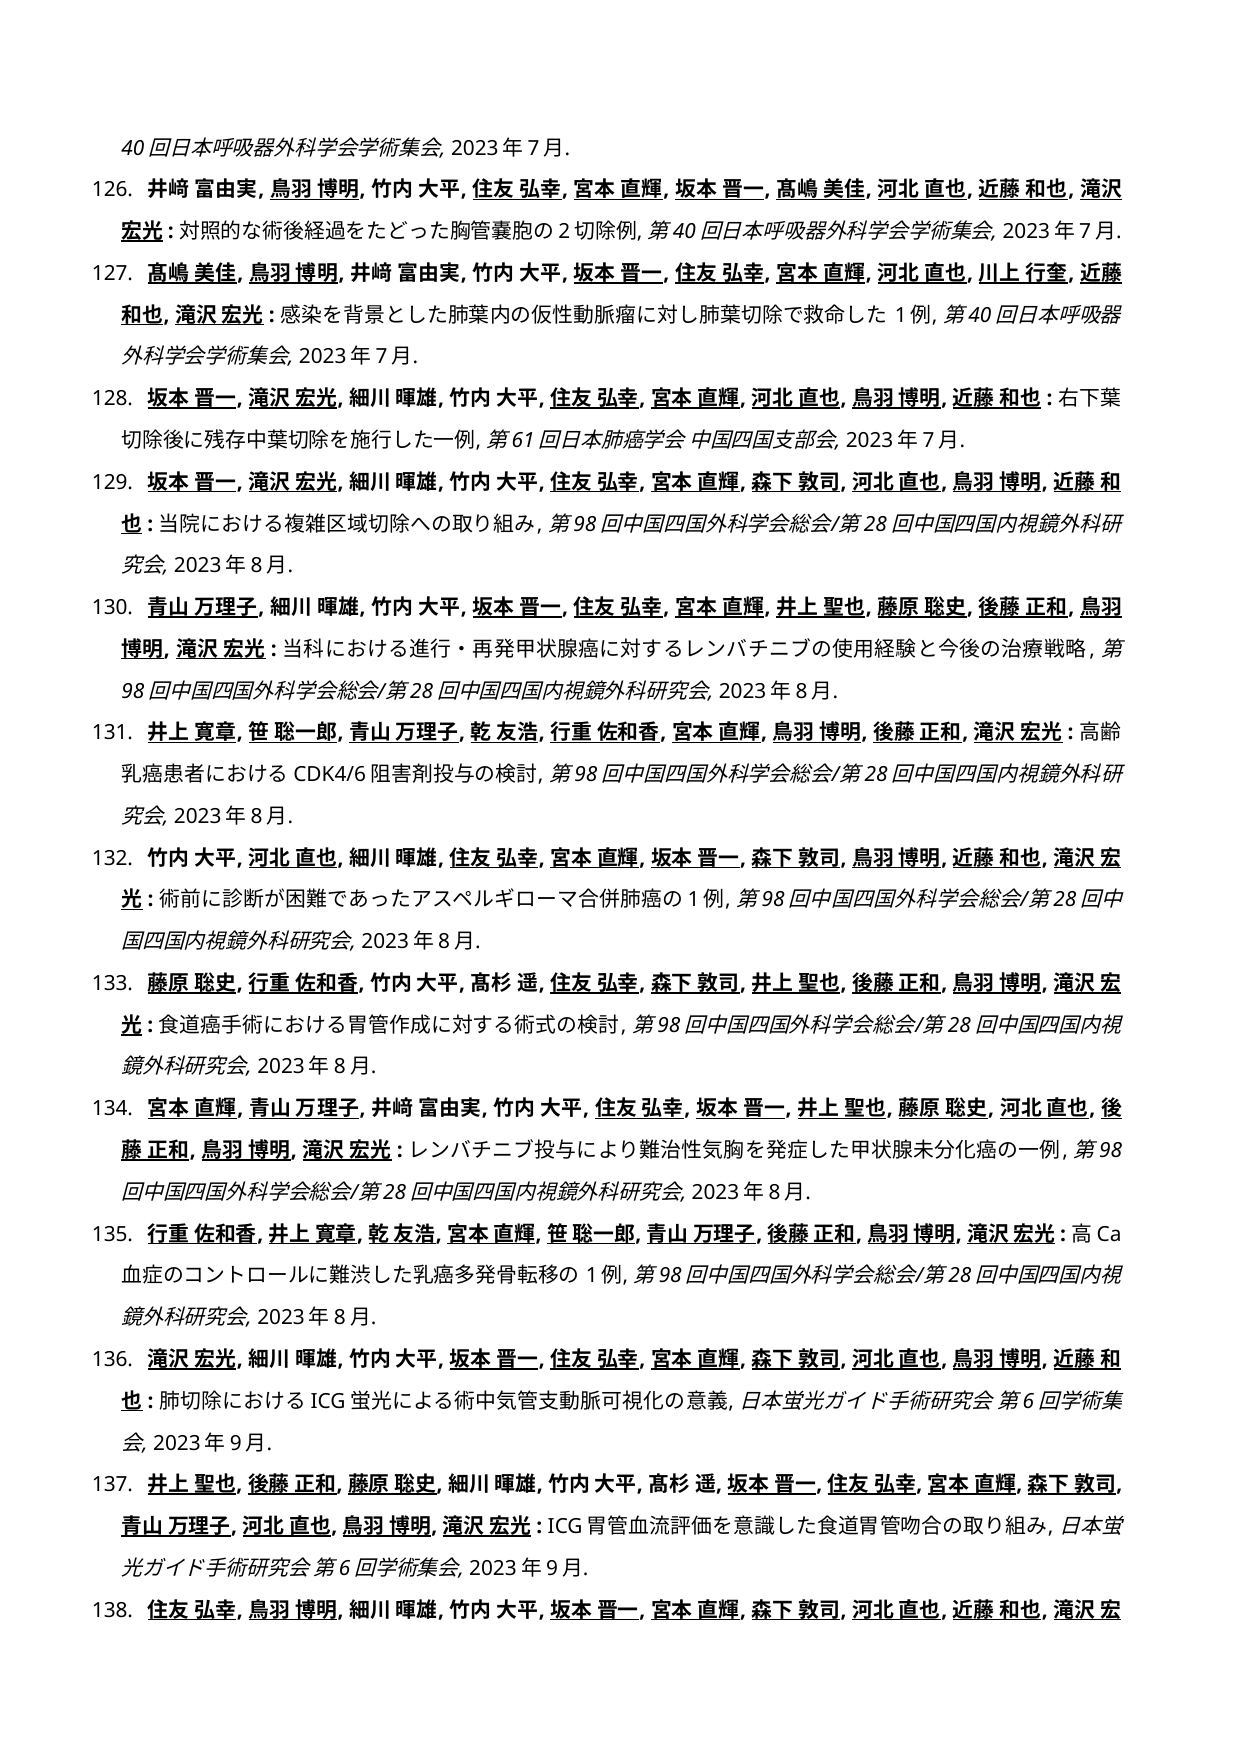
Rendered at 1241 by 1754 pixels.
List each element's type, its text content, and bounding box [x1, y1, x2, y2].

list 井﨑 富由実, 鳥羽 博明, 竹内 大平, 住友 弘幸, 宮本 直輝, 坂本 晋一, 髙嶋 美佳, 河北 直也, 近藤 和也, 滝沢 宏光 : 対照的な術後経過をたどった胸管嚢胞の2切除例, 第40回日本呼吸器外科学会学術集会, 2023年7月. [92, 167, 1122, 250]
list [92, 125, 1122, 167]
list 藤原 聡史, 行重 佐和香, 竹内 大平, 髙杉 遥, 住友 弘幸, 森下 敦司, 井上 聖也, 後藤 正和, 鳥羽 博明, 滝沢 宏光 : 食道癌手術における胃管作成に対する術式の検討, 第98回中国四国外科学会総会/第28回中国四国内視鏡外科研究会, 2023年8月. [92, 961, 1122, 1086]
list 井上 寛章, 笹 聡一郎, 青山 万理子, 乾 友浩, 行重 佐和香, 宮本 直輝, 鳥羽 博明, 後藤 正和, 滝沢 宏光 : 高齢乳癌患者におけるCDK4/6阻害剤投与の検討, 第98回中国四国外科学会総会/第28回中国四国内視鏡外科研究会, 2023年8月. [92, 710, 1122, 835]
list 竹内 大平, 河北 直也, 細川 暉雄, 住友 弘幸, 宮本 直輝, 坂本 晋一, 森下 敦司, 鳥羽 博明, 近藤 和也, 滝沢 宏光 : 術前に診断が困難であったアスペルギローマ合併肺癌の1例, 第98回中国四国外科学会総会/第28回中国四国内視鏡外科研究会, 2023年8月. [92, 835, 1122, 961]
list 坂本 晋一, 滝沢 宏光, 細川 暉雄, 竹内 大平, 住友 弘幸, 宮本 直輝, 河北 直也, 鳥羽 博明, 近藤 和也 : 右下葉切除後に残存中葉切除を施行した一例, 第61回日本肺癌学会 中国四国支部会, 2023年7月. [92, 376, 1122, 459]
list 井上 聖也, 後藤 正和, 藤原 聡史, 細川 暉雄, 竹内 大平, 髙杉 遥, 坂本 晋一, 住友 弘幸, 宮本 直輝, 森下 敦司, 青山 万理子, 河北 直也, 鳥羽 博明, 滝沢 宏光 : ICG胃管血流評価を意識した食道胃管吻合の取り組み, 日本蛍光ガイド手術研究会 第6回学術集会, 2023年9月. [92, 1462, 1122, 1587]
list 行重 佐和香, 井上 寛章, 乾 友浩, 宮本 直輝, 笹 聡一郎, 青山 万理子, 後藤 正和, 鳥羽 博明, 滝沢 宏光 : 高Ca血症のコントロールに難渋した乳癌多発骨転移の1例, 第98回中国四国外科学会総会/第28回中国四国内視鏡外科研究会, 2023年8月. [92, 1211, 1122, 1336]
list 宮本 直輝, 青山 万理子, 井﨑 富由実, 竹内 大平, 住友 弘幸, 坂本 晋一, 井上 聖也, 藤原 聡史, 河北 直也, 後藤 正和, 鳥羽 博明, 滝沢 宏光 : レンバチニブ投与により難治性気胸を発症した甲状腺未分化癌の一例, 第98回中国四国外科学会総会/第28回中国四国内視鏡外科研究会, 2023年8月. [92, 1086, 1122, 1211]
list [92, 1587, 1122, 1629]
list 青山 万理子, 細川 暉雄, 竹内 大平, 坂本 晋一, 住友 弘幸, 宮本 直輝, 井上 聖也, 藤原 聡史, 後藤 正和, 鳥羽 博明, 滝沢 宏光 : 当科における進行・再発甲状腺癌に対するレンバチニブの使用経験と今後の治療戦略, 第98回中国四国外科学会総会/第28回中国四国内視鏡外科研究会, 2023年8月. [92, 584, 1122, 710]
list 髙嶋 美佳, 鳥羽 博明, 井﨑 富由実, 竹内 大平, 坂本 晋一, 住友 弘幸, 宮本 直輝, 河北 直也, 川上 行奎, 近藤 和也, 滝沢 宏光 : 感染を背景とした肺葉内の仮性動脈瘤に対し肺葉切除で救命した1例, 第40回日本呼吸器外科学会学術集会, 2023年7月. [92, 250, 1122, 376]
list 滝沢 宏光, 細川 暉雄, 竹内 大平, 坂本 晋一, 住友 弘幸, 宮本 直輝, 森下 敦司, 河北 直也, 鳥羽 博明, 近藤 和也 : 肺切除におけるICG蛍光による術中気管支動脈可視化の意義, 日本蛍光ガイド手術研究会 第6回学術集会, 2023年9月. [92, 1336, 1122, 1462]
list 坂本 晋一, 滝沢 宏光, 細川 暉雄, 竹内 大平, 住友 弘幸, 宮本 直輝, 森下 敦司, 河北 直也, 鳥羽 博明, 近藤 和也 : 当院における複雑区域切除への取り組み, 第98回中国四国外科学会総会/第28回中国四国内視鏡外科研究会, 2023年8月. [92, 459, 1122, 584]
